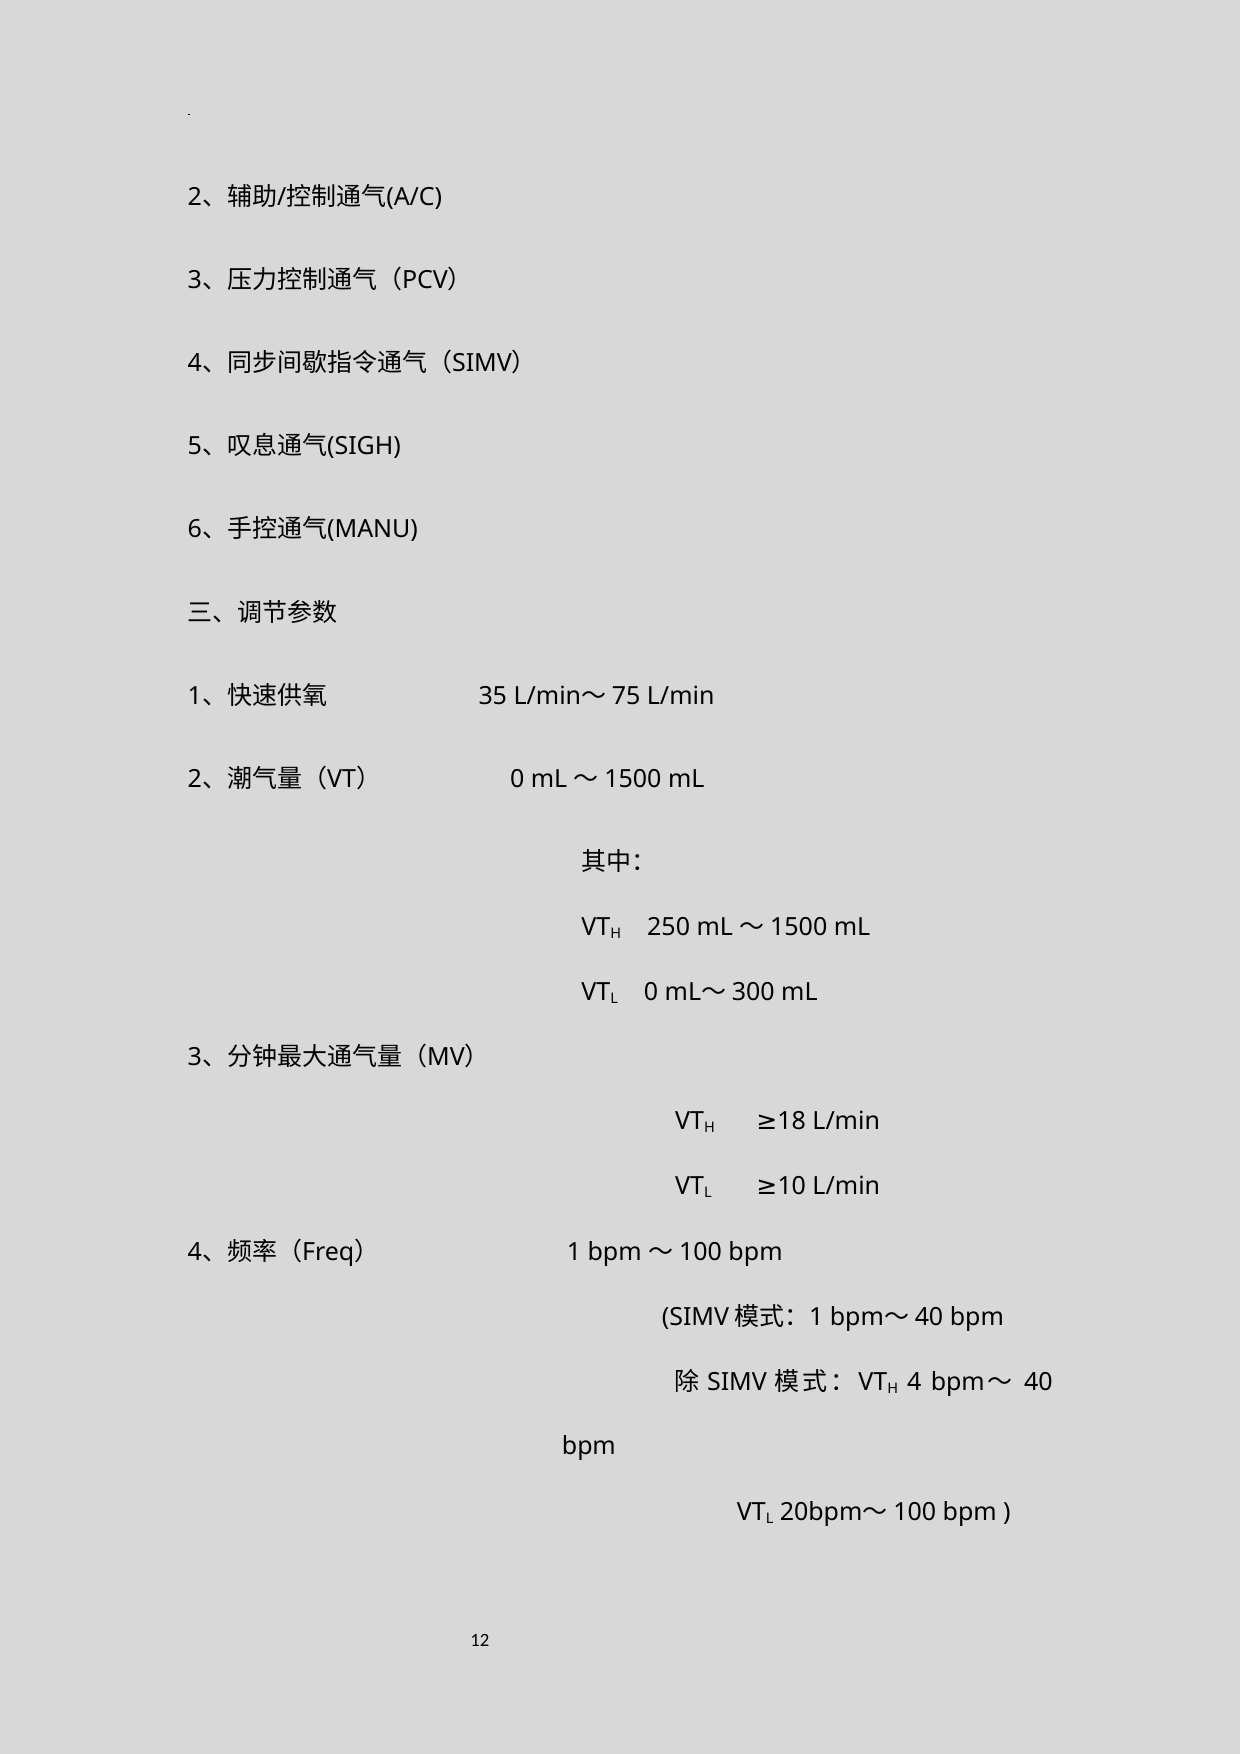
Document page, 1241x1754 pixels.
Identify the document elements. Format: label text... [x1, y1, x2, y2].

text 除SIMV模式：VTH 4 bpm～ 40 bpm [562, 1347, 1053, 1477]
text VTL 0 mL～ 300 mL [187, 957, 1053, 1022]
text 4、同步间歇指令通气（SIMV） [187, 328, 1053, 393]
text 5、叹息通气(SIGH) [187, 411, 1053, 476]
text 2、潮气量（VT） 0 mL ～ 1500 mL [187, 744, 1053, 809]
text VTH 250 mL ～ 1500 mL [187, 892, 1053, 957]
text VTH ≥18 L/min [187, 1087, 1053, 1152]
text 4、频率（Freq） 1 bpm ～ 100 bpm [187, 1217, 1053, 1282]
text VTL 20bpm～ 100 bpm ) [562, 1477, 1053, 1542]
text 2、辅助/控制通气(A/C) [187, 162, 1053, 227]
text (SIMV模式：1 bpm～ 40 bpm [562, 1282, 1053, 1347]
text 3、压力控制通气（PCV） [187, 245, 1053, 310]
text VTL ≥10 L/min [187, 1152, 1053, 1217]
text 其中： [187, 827, 1053, 892]
text 三、调节参数 [187, 578, 1053, 643]
text 1、快速供氧 35 L/min～ 75 L/min [187, 661, 1053, 726]
text 3、分钟最大通气量（MV） [187, 1022, 1053, 1087]
text 6、手控通气(MANU) [187, 494, 1053, 559]
